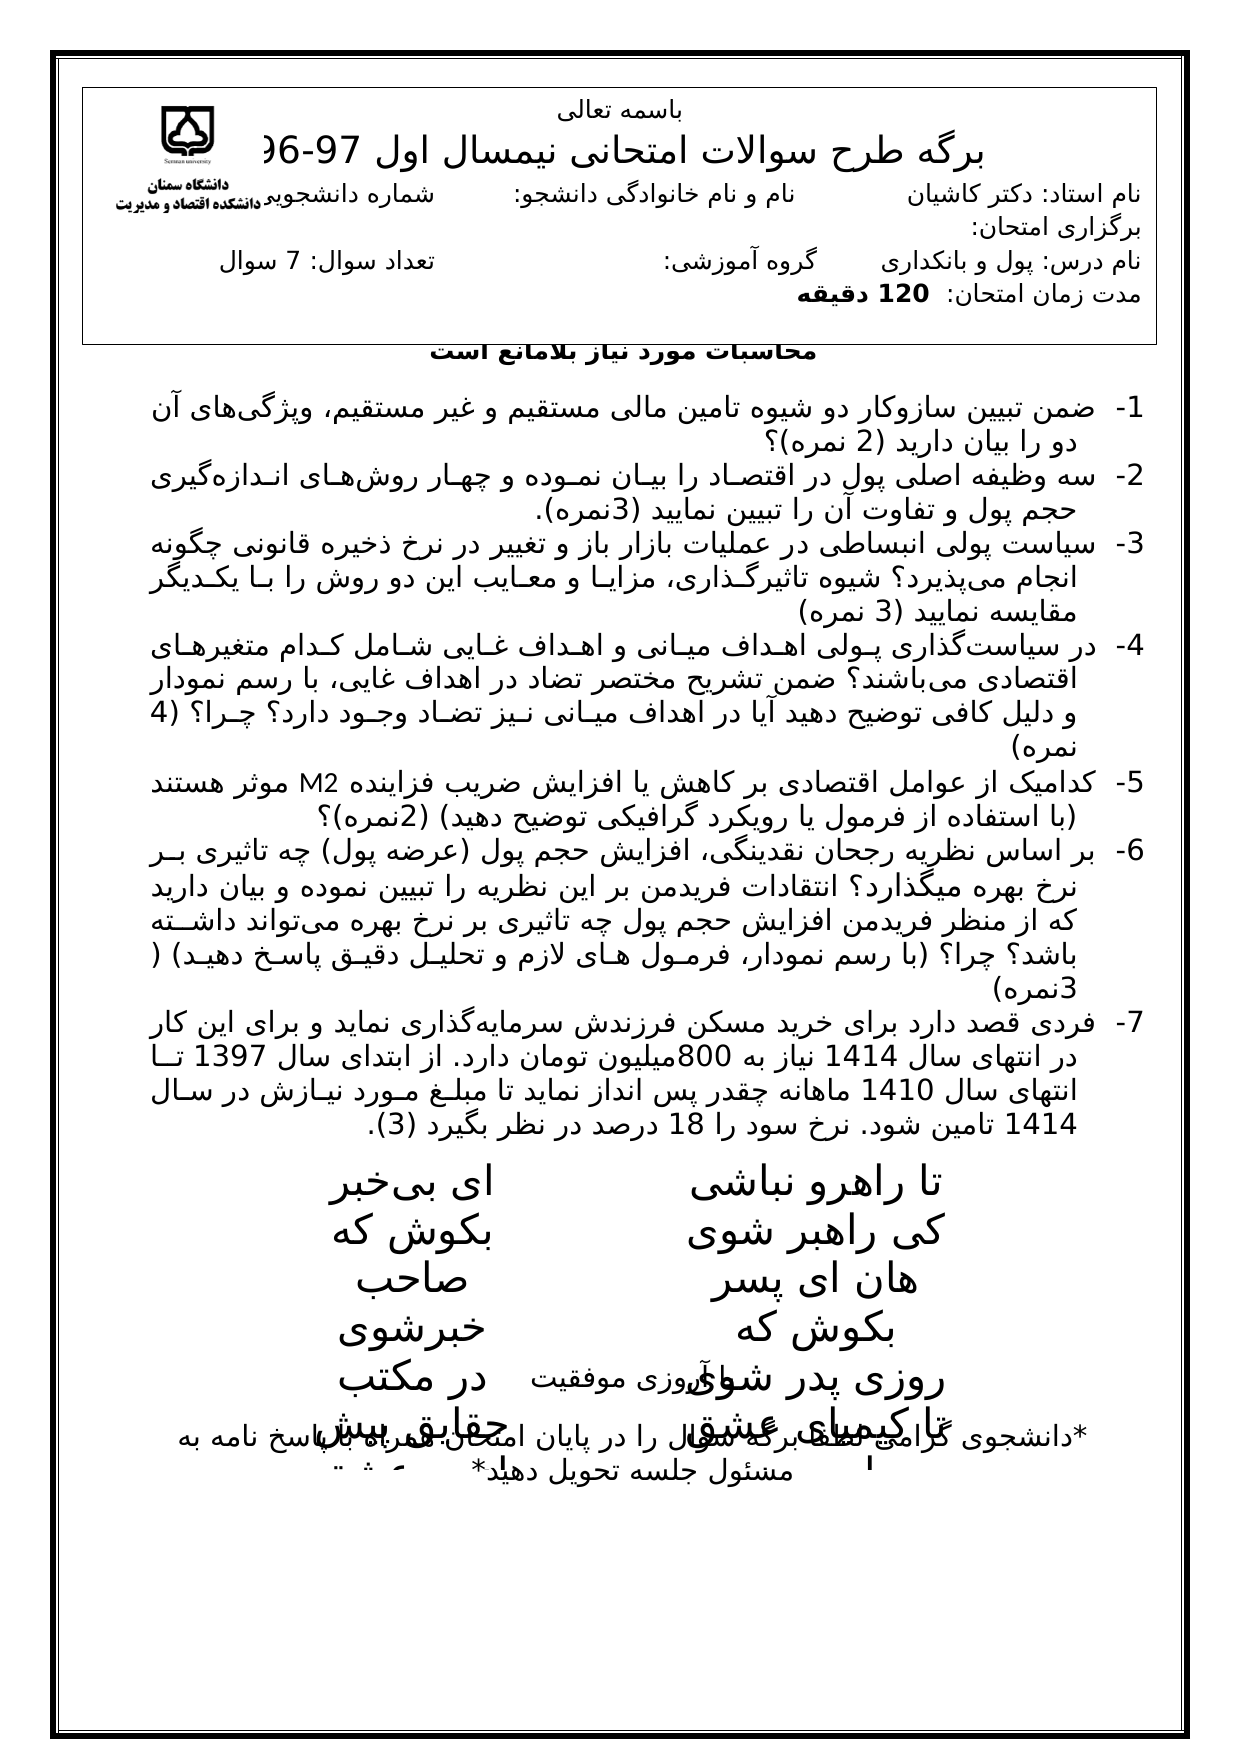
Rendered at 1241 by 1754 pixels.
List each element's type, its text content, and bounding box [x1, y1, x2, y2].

list سیاست پولی انبساطی در عملیات بازار باز و تغییر در نرخ ذخیره قانونی چگونه انجام می‌پذیرد؟ شیوه تاثیرگذاری، مزایا و معایب این دو روش را با یکدیگر مقایسه نمایید (3 نمره) [150, 526, 1116, 628]
text با آروزی موفقیت [150, 1360, 1116, 1394]
text *دانشجوی گرامی لطفا برگه سوال را در پایان امتحان همراه با پاسخ نامه به مسئول جلسه تحویل دهید* [150, 1419, 1116, 1487]
list ضمن تبیین سازوکار دو شیوه تامین مالی مستقیم و غیر مستقیم، وپژگی‌های آن دو را بیان دارید (2 نمره)؟ [150, 390, 1116, 458]
list کدامیک از عوامل اقتصادی بر کاهش یا افزایش ضریب فزاینده M2 موثر هستند (با استفاده از فرمول یا رویکرد گرافیکی توضیح دهید) (2نمره)؟ [150, 764, 1116, 833]
list در سیاست‌گذاری پولی اهداف میانی و اهداف غایی شامل کدام متغیرهای اقتصادی می‌باشند؟ ضمن تشریح مختصر تضاد در اهداف غایی، با رسم نمودار و دلیل کافی توضیح دهید آیا در اهداف میانی نیز تضاد وجود دارد؟ چرا؟ (4 نمره) [150, 628, 1116, 764]
list سه وظیفه اصلی پول در اقتصاد را بیان نموده و چهار روش‌های اندازه‌گیری حجم پول و تفاوت آن را تبیین نمایید (3نمره). [150, 458, 1116, 526]
list فردی قصد دارد برای خرید مسکن فرزندش سرمایه‌گذاری نماید و برای این کار در انتهای سال 1414 نیاز به 800میلیون تومان دارد. از ابتدای سال 1397 تا انتهای سال 1410 ماهانه چقدر پس انداز نماید تا مبلغ مورد نیازش در سال 1414 تامین شود. نرخ سود را 18 درصد در نظر بگیرد (3). [150, 1006, 1116, 1141]
text به سوالات زیر پاسخ دهید. استفاده از ماشین حساب مهندسی برای انجام محاسبات مورد نیاز بلامانع است [150, 345, 1097, 365]
list بر اساس نظریه رجحان نقدینگی، افزایش حجم پول (عرضه پول) چه تاثیری بر نرخ بهره میگذارد؟ انتقادات فریدمن بر این نظریه را تبیین نموده و بیان دارید که از منظر فریدمن افزایش حجم پول چه تاثیری بر نرخ بهره می‌تواند داشته باشد؟ چرا؟ (با رسم نمودار، فرمول های لازم و تحلیل دقیق پاسخ دهید) (3نمره) [150, 833, 1116, 1006]
